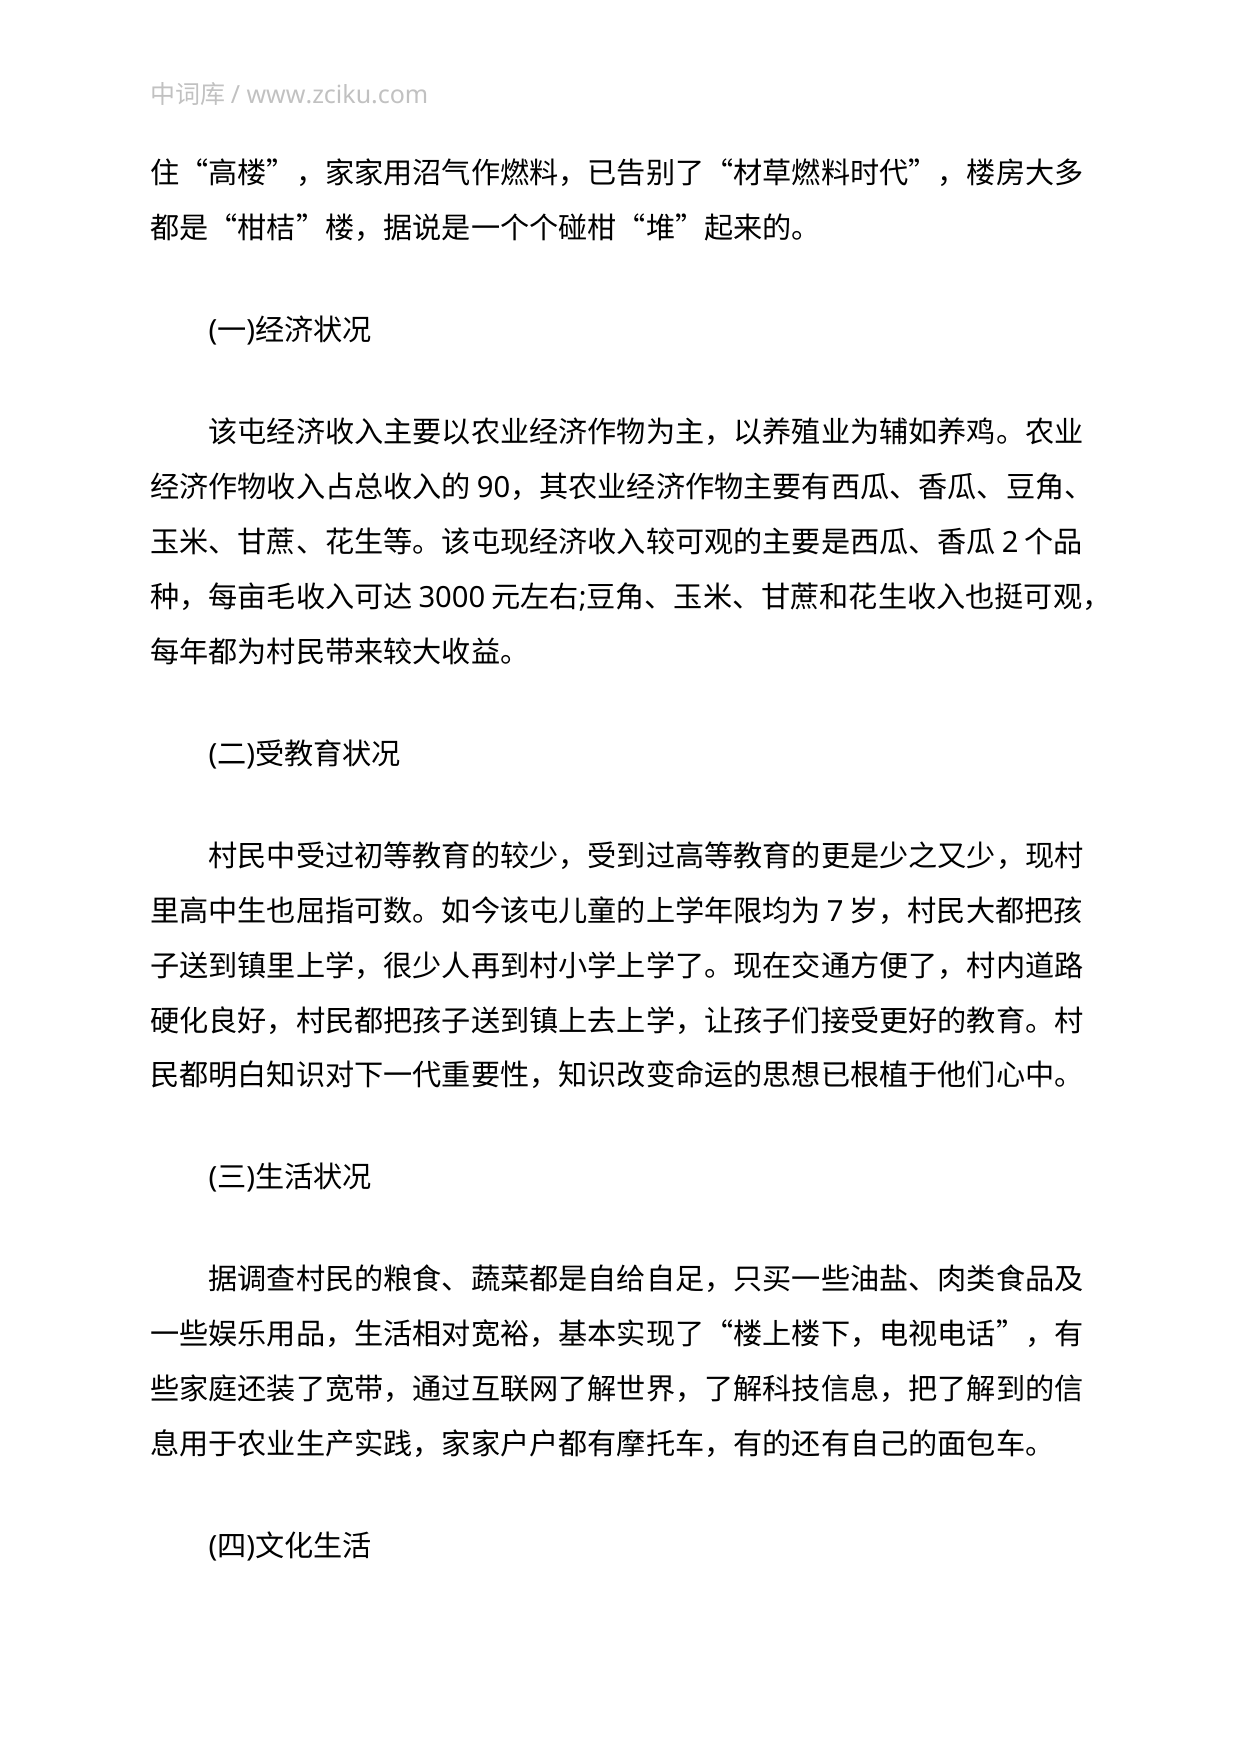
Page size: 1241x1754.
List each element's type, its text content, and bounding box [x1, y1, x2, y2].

text 该屯经济收入主要以农业经济作物为主，以养殖业为辅如养鸡。农业经济作物收入占总收入的90，其农业经济作物主要有西瓜、香瓜、豆角、玉米、甘蔗、花生等。该屯现经济收入较可观的主要是西瓜、香瓜2个品种，每亩毛收入可达3000元左右;豆角、玉米、甘蔗和花生收入也挺可观，每年都为村民带来较大收益。 [150, 409, 1090, 671]
text 据调查村民的粮食、蔬菜都是自给自足，只买一些油盐、肉类食品及一些娱乐用品，生活相对宽裕，基本实现了“楼上楼下，电视电话”，有些家庭还装了宽带，通过互联网了解世界，了解科技信息，把了解到的信息用于农业生产实践，家家户户都有摩托车，有的还有自己的面包车。 [150, 1256, 1090, 1463]
text (四)文化生活 [150, 1522, 1090, 1564]
text (三)生活状况 [150, 1154, 1090, 1196]
text (一)经济状况 [150, 307, 1090, 349]
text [150, 150, 1090, 247]
text (二)受教育状况 [150, 730, 1090, 773]
text 村民中受过初等教育的较少，受到过高等教育的更是少之又少，现村里高中生也屈指可数。如今该屯儿童的上学年限均为7岁，村民大都把孩子送到镇里上学，很少人再到村小学上学了。现在交通方便了，村内道路硬化良好，村民都把孩子送到镇上去上学，让孩子们接受更好的教育。村民都明白知识对下一代重要性，知识改变命运的思想已根植于他们心中。 [150, 832, 1090, 1094]
